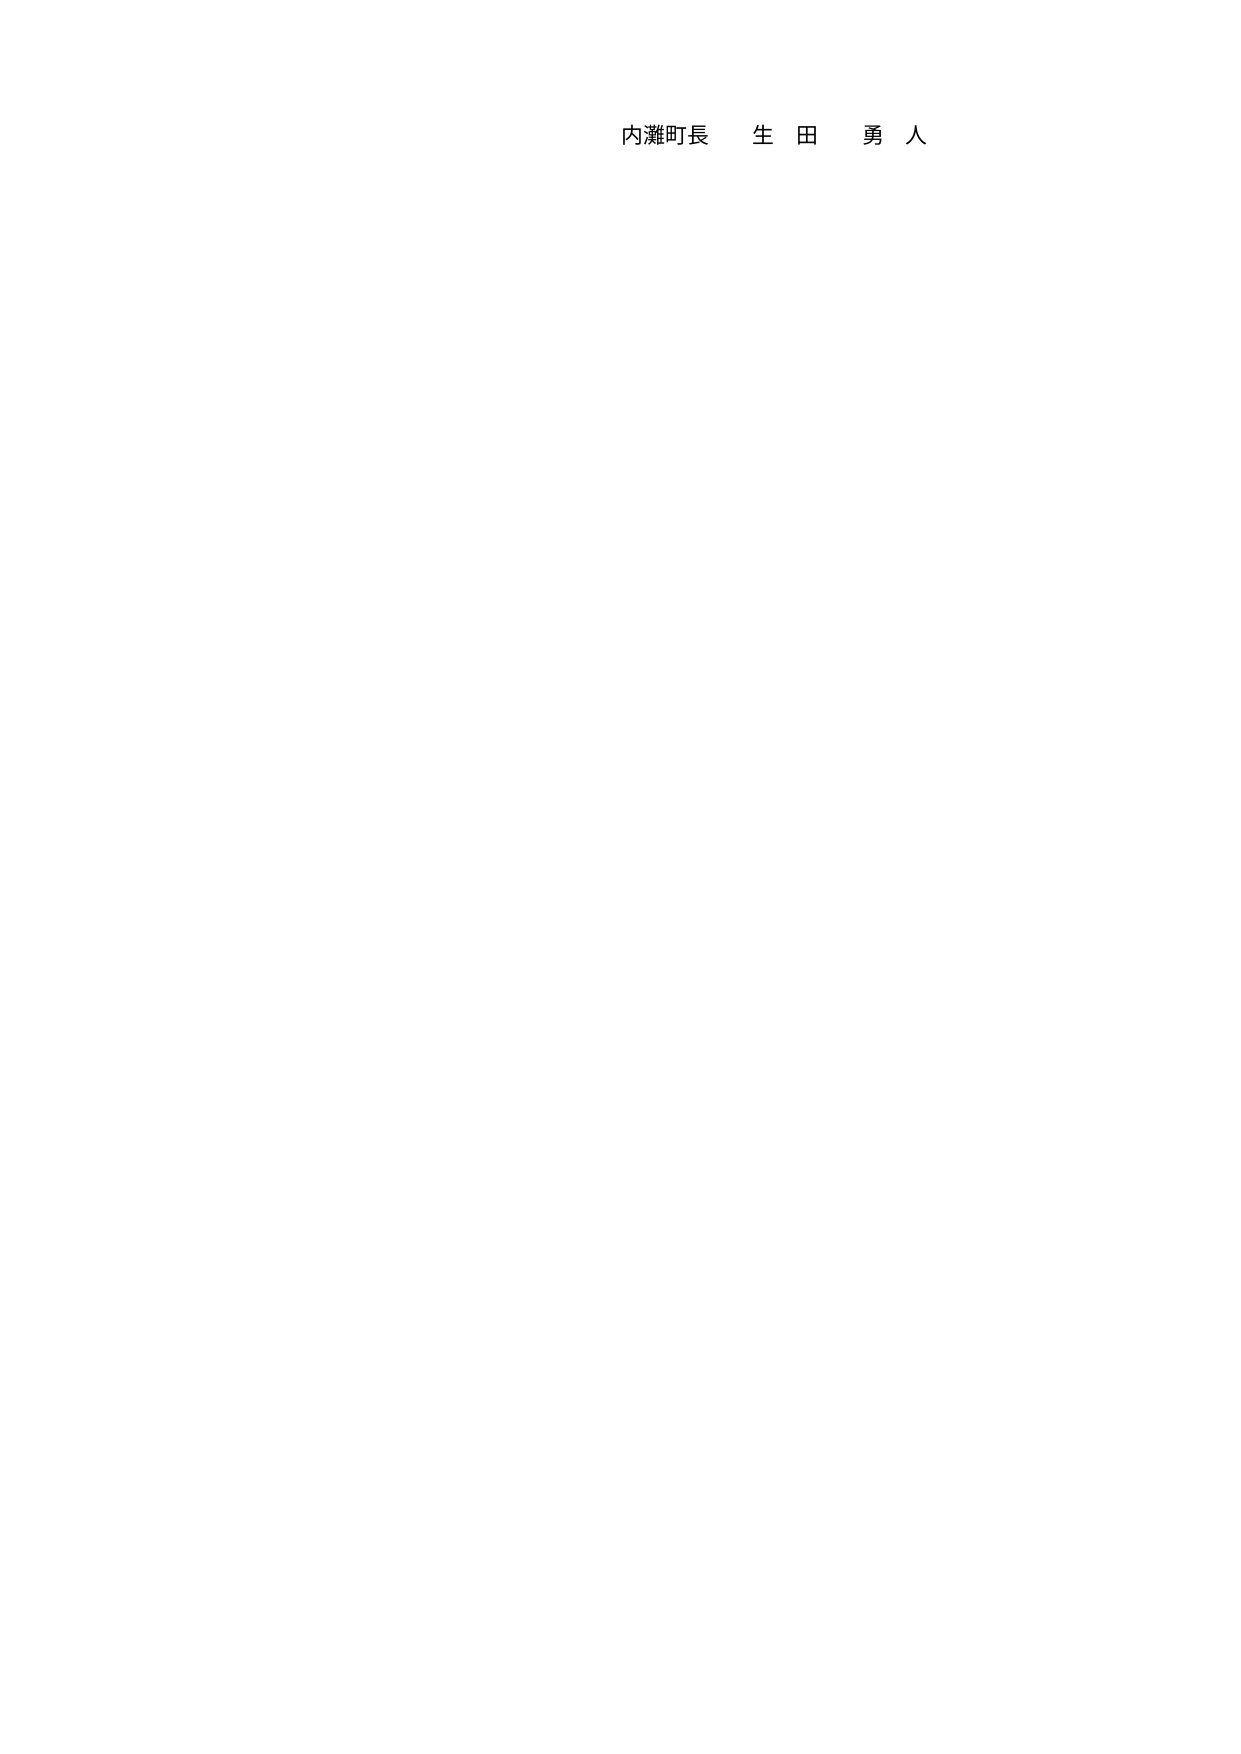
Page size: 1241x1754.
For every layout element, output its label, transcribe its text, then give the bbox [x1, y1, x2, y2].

text 内灘町長 生 田 勇 人 [118, 118, 1122, 150]
